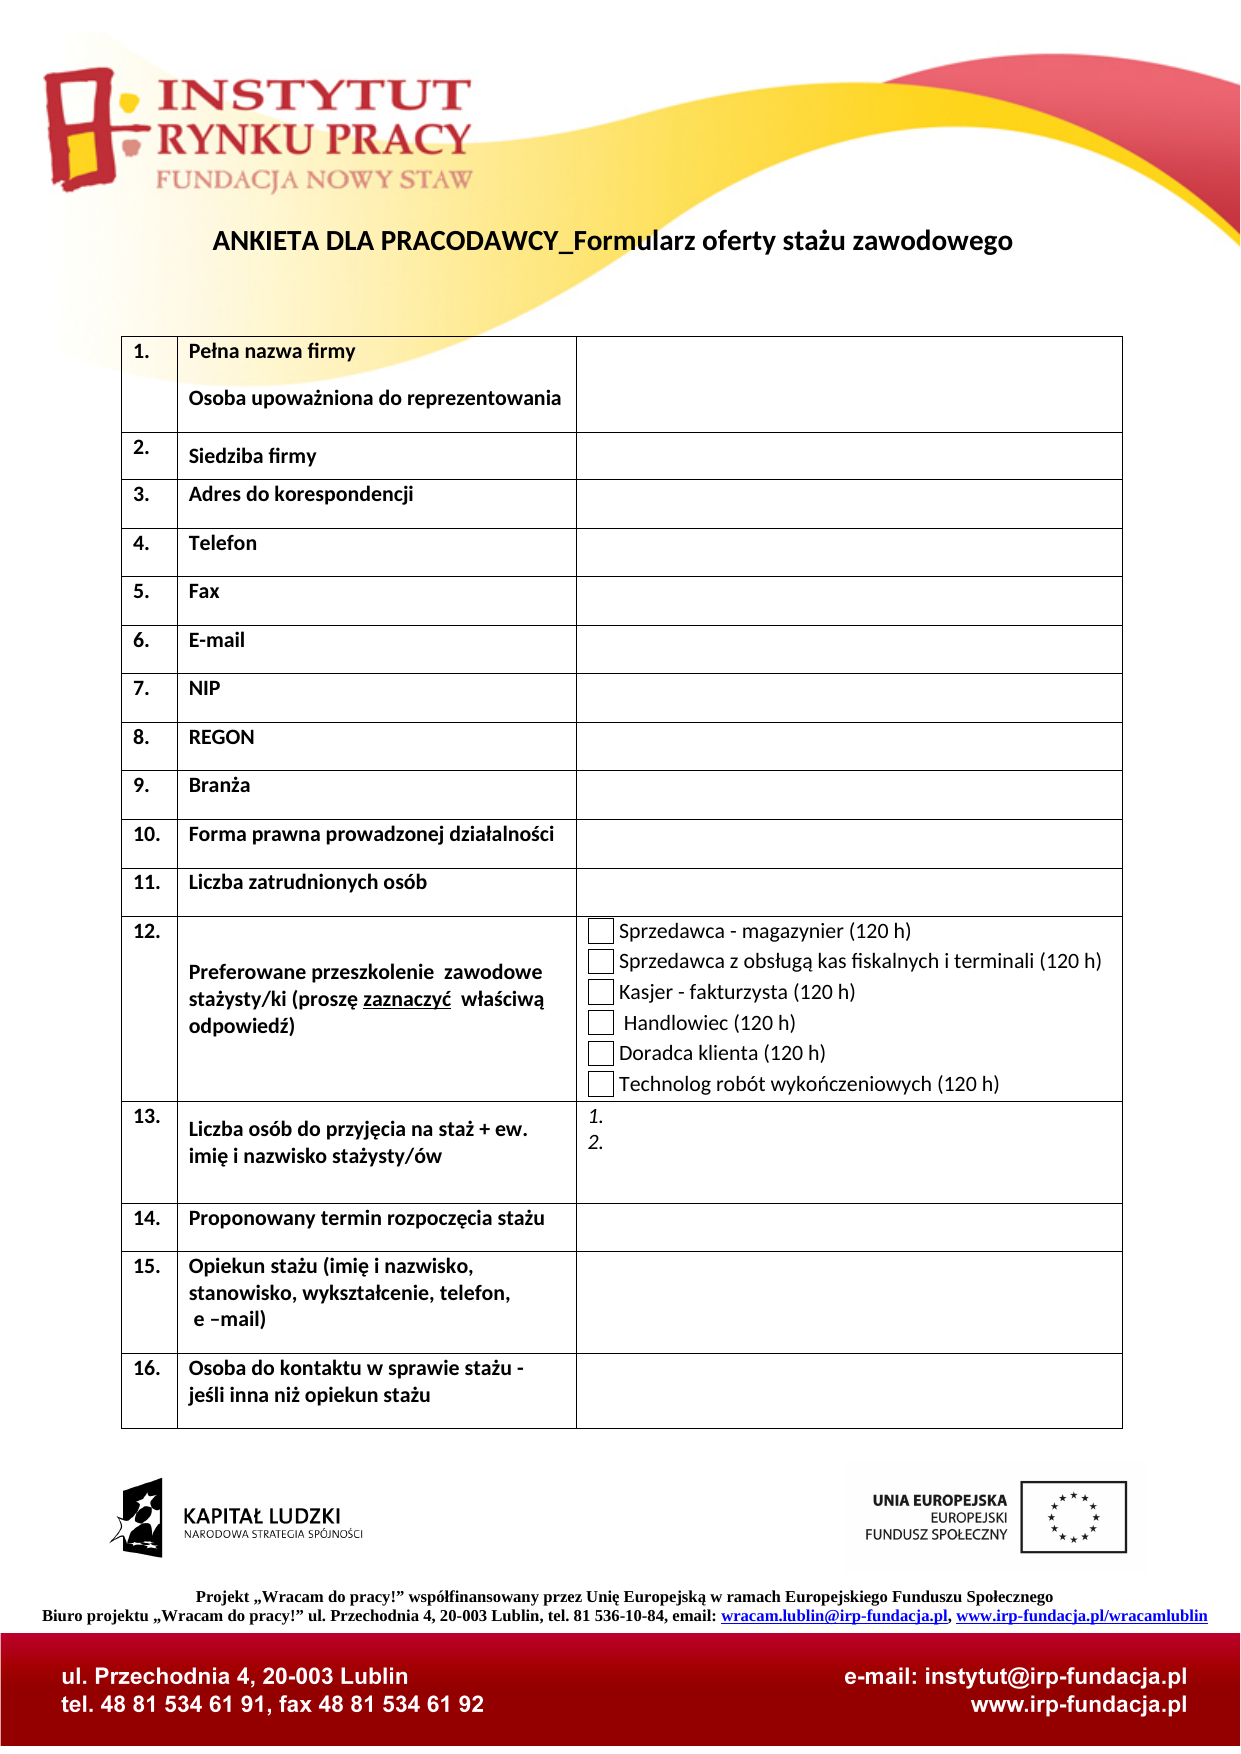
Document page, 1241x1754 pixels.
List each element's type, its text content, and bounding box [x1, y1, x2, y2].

table_cell Fax [178, 577, 576, 625]
picture [0, 1633, 1241, 1746]
table_cell [122, 1252, 177, 1353]
table_cell [122, 433, 177, 479]
table_cell [577, 433, 1122, 479]
table_cell [122, 723, 177, 770]
table_cell [122, 626, 177, 673]
table_cell [577, 771, 1122, 819]
table_cell [122, 917, 177, 1101]
table_cell [577, 1252, 1122, 1353]
table_cell [122, 529, 177, 576]
table_cell [577, 626, 1122, 673]
table_cell Osoba do kontaktu w sprawie stażu - jeśli inna niż opiekun stażu [178, 1354, 576, 1428]
table_cell 1. 2. [577, 1102, 1122, 1203]
table_cell [577, 723, 1122, 770]
table_cell Adres do korespondencji [178, 480, 576, 528]
table_cell Sprzedawca - magazynier (120 h) Sprzedawca z obsługą kas fiskalnych i terminali (120 h) Kasjer - fakturzysta (120 h) Handlowiec (120 h) Doradca klienta (120 h) Technolog robót wykończeniowych (120 h) [577, 917, 1122, 1101]
table_header [577, 337, 1122, 432]
picture [0, 32, 1241, 411]
table_cell [122, 820, 177, 867]
picture [73, 1438, 402, 1597]
table_cell [577, 1354, 1122, 1428]
table_cell REGON [178, 723, 576, 770]
table_cell [577, 480, 1122, 528]
table_cell [122, 1102, 177, 1203]
table_cell [122, 1354, 177, 1428]
table_cell [122, 869, 177, 916]
table_cell Proponowany termin rozpoczęcia stażu [178, 1204, 576, 1251]
table_cell [122, 577, 177, 625]
table_cell [577, 1204, 1122, 1251]
text ANKIETA DLA PRACODAWCY_Formularz oferty stażu zawodowego [133, 222, 1093, 257]
table_cell [122, 771, 177, 819]
table_cell NIP [178, 674, 576, 722]
table_cell Forma prawna prowadzonej działalności [178, 820, 576, 867]
table_cell Branża [178, 771, 576, 819]
table_cell [122, 480, 177, 528]
table_cell [577, 577, 1122, 625]
table_header [122, 337, 177, 432]
table_cell [577, 529, 1122, 576]
table_cell [577, 674, 1122, 722]
table_cell Preferowane przeszkolenie zawodowe stażysty/ki (proszę zaznaczyć właściwą odpowiedź) [178, 917, 576, 1101]
table_cell Opiekun stażu (imię i nazwisko, stanowisko, wykształcenie, telefon, e –mail) [178, 1252, 576, 1353]
table_cell [577, 869, 1122, 916]
table_cell [122, 674, 177, 722]
table_cell Liczba zatrudnionych osób [178, 869, 576, 916]
table_header Pełna nazwa firmy Osoba upoważniona do reprezentowania [178, 337, 576, 432]
table_cell E-mail [178, 626, 576, 673]
table_cell [122, 1204, 177, 1251]
table_cell [577, 820, 1122, 867]
table_cell Telefon [178, 529, 576, 576]
table_cell Siedziba firmy [178, 433, 576, 479]
table_cell Liczba osób do przyjęcia na staż + ew. imię i nazwisko stażysty/ów [178, 1102, 576, 1203]
picture [844, 1461, 1148, 1573]
